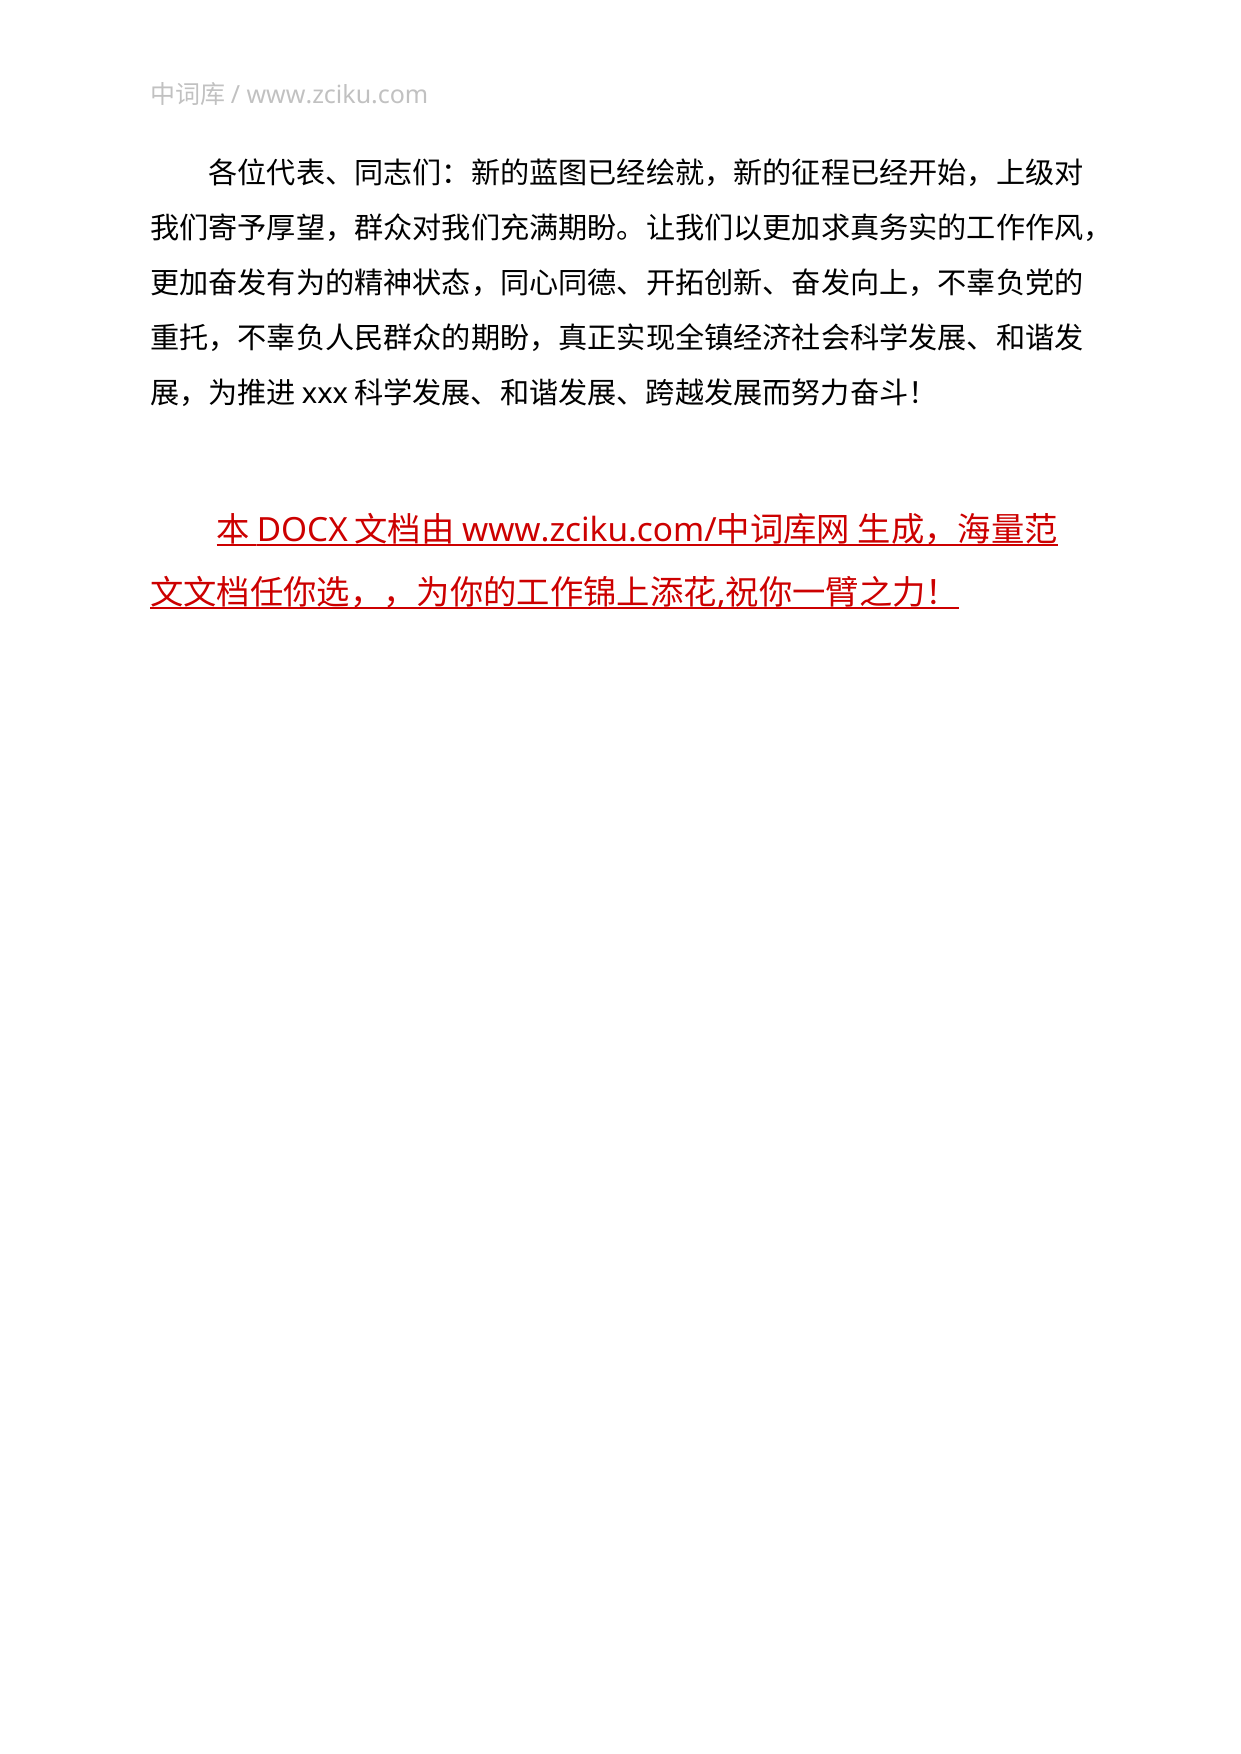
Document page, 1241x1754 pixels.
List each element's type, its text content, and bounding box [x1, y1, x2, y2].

text 各位代表、同志们：新的蓝图已经绘就，新的征程已经开始，上级对我们寄予厚望，群众对我们充满期盼。让我们以更加求真务实的工作作风，更加奋发有为的精神状态，同心同德、开拓创新、奋发向上，不辜负党的重托，不辜负人民群众的期盼，真正实现全镇经济社会科学发展、和谐发展，为推进xxx科学发展、和谐发展、跨越发展而努力奋斗！ [150, 150, 1090, 412]
text 本DOCX文档由 www.zciku.com/中词库网 生成，海量范文文档任你选，，为你的工作锦上添花,祝你一臂之力！ [150, 503, 1090, 614]
